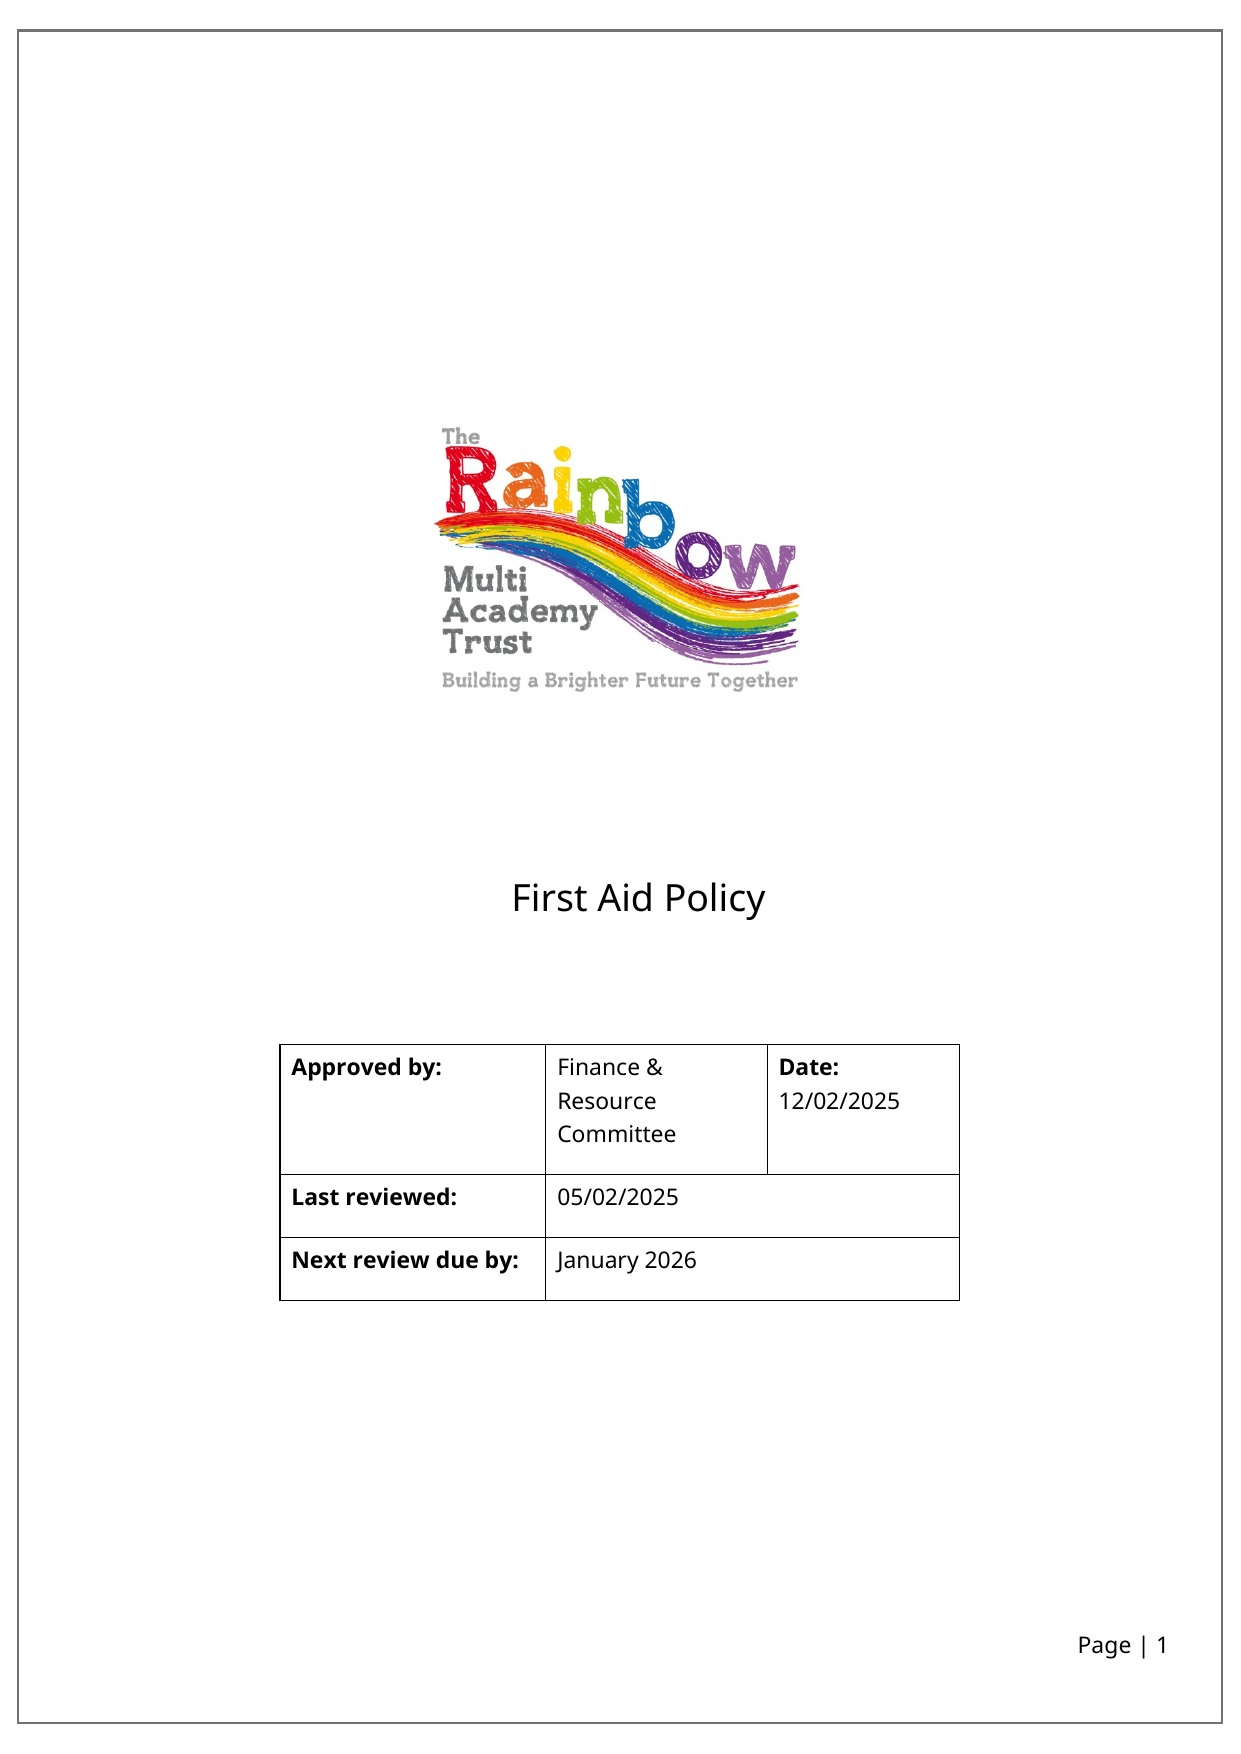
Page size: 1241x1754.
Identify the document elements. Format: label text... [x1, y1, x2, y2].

table_cell Next review due by: [281, 1238, 545, 1300]
picture [410, 404, 830, 711]
table_cell January 2026 [546, 1238, 959, 1300]
table_cell Last reviewed: [281, 1175, 545, 1237]
table_cell 05/02/2025 [546, 1175, 959, 1237]
text First Aid Policy [89, 871, 1169, 922]
table_header Date: 12/02/2025 [768, 1045, 959, 1174]
table_header Approved by: [281, 1045, 545, 1174]
table_header Finance & Resource Committee [546, 1045, 767, 1174]
